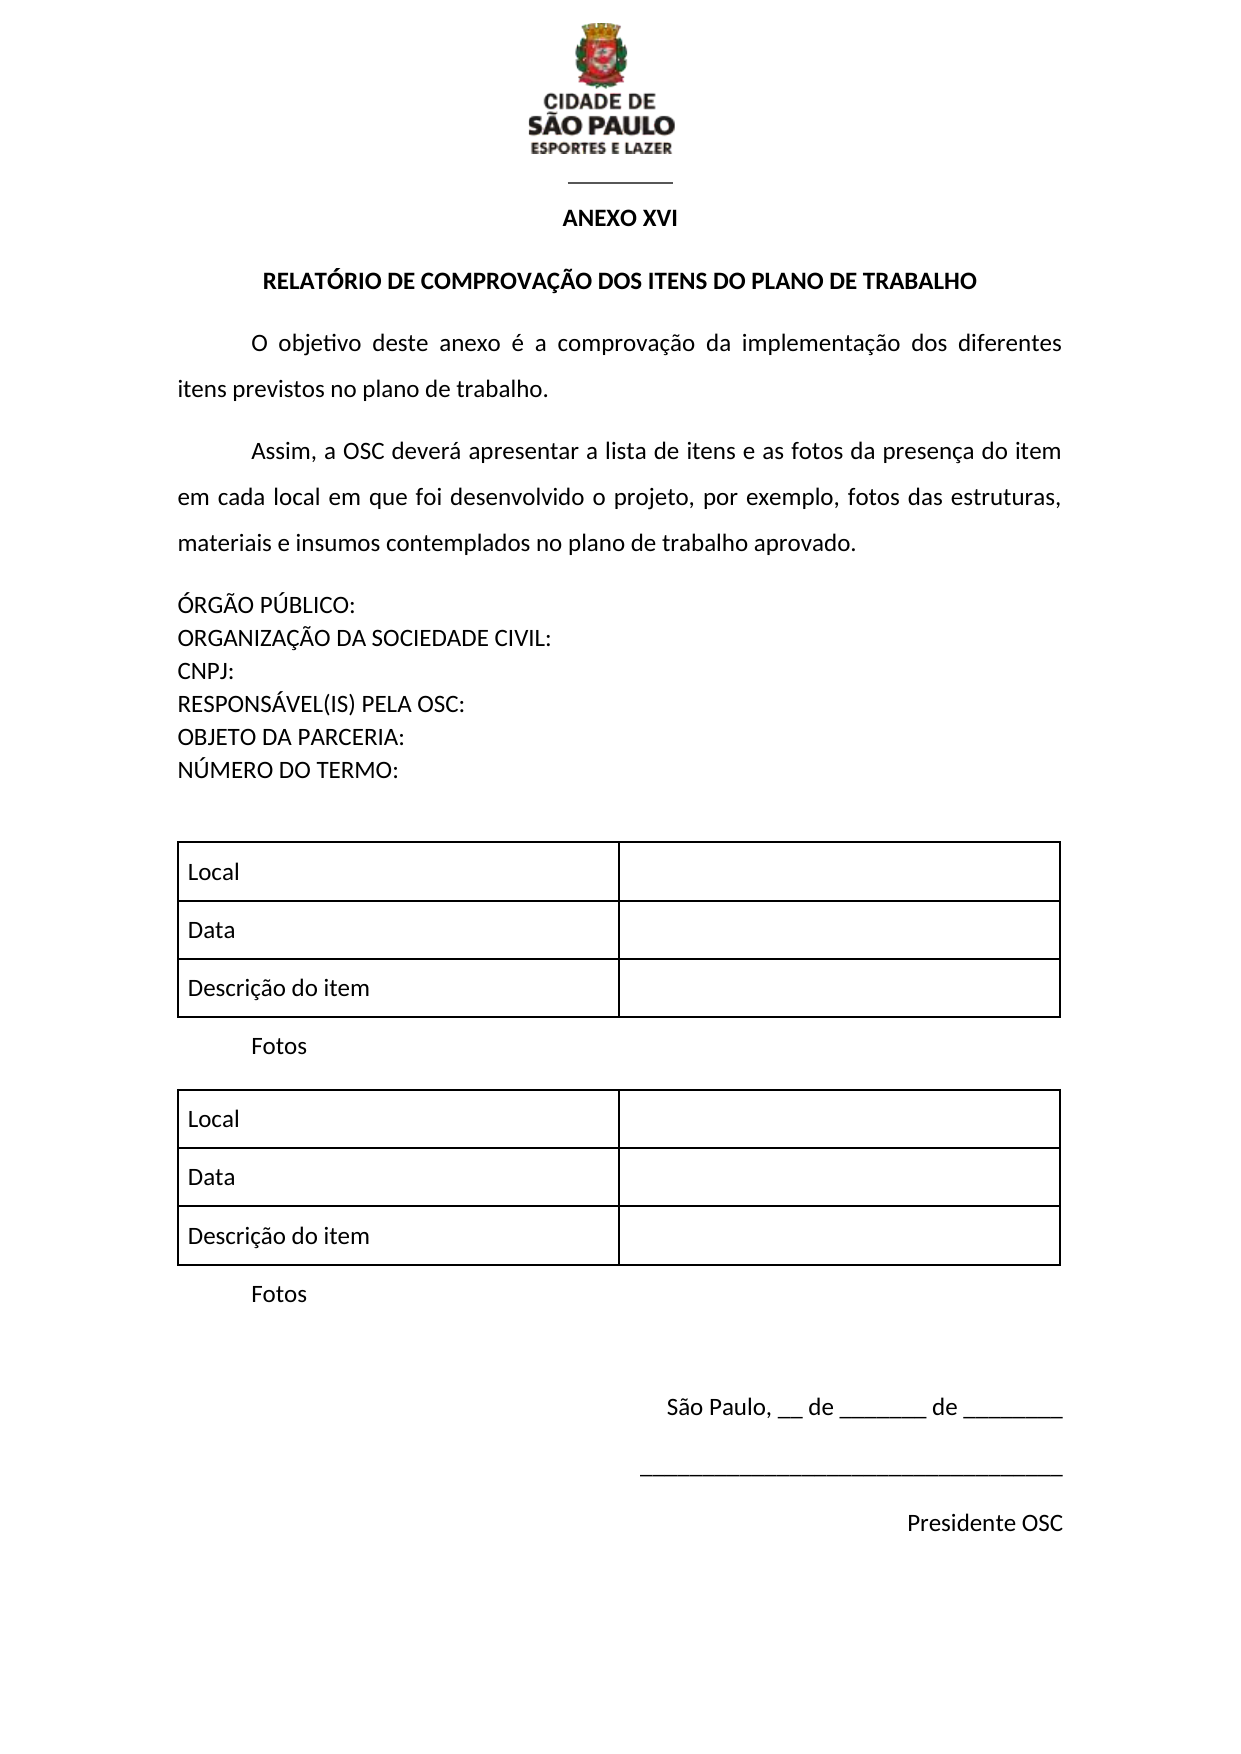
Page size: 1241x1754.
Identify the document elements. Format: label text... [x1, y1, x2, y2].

text O objetivo deste anexo é a comprovação da implementação dos diferentes itens previstos no plano de trabalho. [177, 327, 1063, 403]
text Fotos [177, 1278, 1063, 1308]
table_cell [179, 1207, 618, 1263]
text Assim, a OSC deverá apresentar a lista de itens e as fotos da presença do item em cada local em que foi desenvolvido o projeto, por exemplo, fotos das estruturas, materiais e insumos contemplados no plano de trabalho aprovado. [177, 435, 1063, 557]
text Fotos [177, 1031, 1063, 1061]
text ÓRGÃO PÚBLICO: [177, 589, 1063, 620]
text NÚMERO DO TERMO: [177, 754, 1063, 784]
picture [528, 23, 675, 154]
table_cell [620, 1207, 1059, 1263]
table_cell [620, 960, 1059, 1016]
text RELATÓRIO DE COMPROVAÇÃO DOS ITENS DO PLANO DE TRABALHO [177, 265, 1063, 295]
text OBJETO DA PARCERIA: [177, 721, 1063, 751]
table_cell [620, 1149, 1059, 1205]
text __________________________________ [177, 1449, 1063, 1479]
text CNPJ: [177, 655, 1063, 686]
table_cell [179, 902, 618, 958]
text São Paulo, __ de _______ de ________ [177, 1391, 1063, 1421]
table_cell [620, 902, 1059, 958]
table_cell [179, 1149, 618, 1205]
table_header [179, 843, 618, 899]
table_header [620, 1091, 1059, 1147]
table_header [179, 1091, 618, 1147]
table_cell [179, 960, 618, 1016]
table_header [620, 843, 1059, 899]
text Presidente OSC [177, 1507, 1063, 1538]
text ORGANIZAÇÃO DA SOCIEDADE CIVIL: [177, 622, 1063, 653]
text RESPONSÁVEL(IS) PELA OSC: [177, 688, 1063, 718]
text ANEXO XVI [177, 202, 1063, 233]
